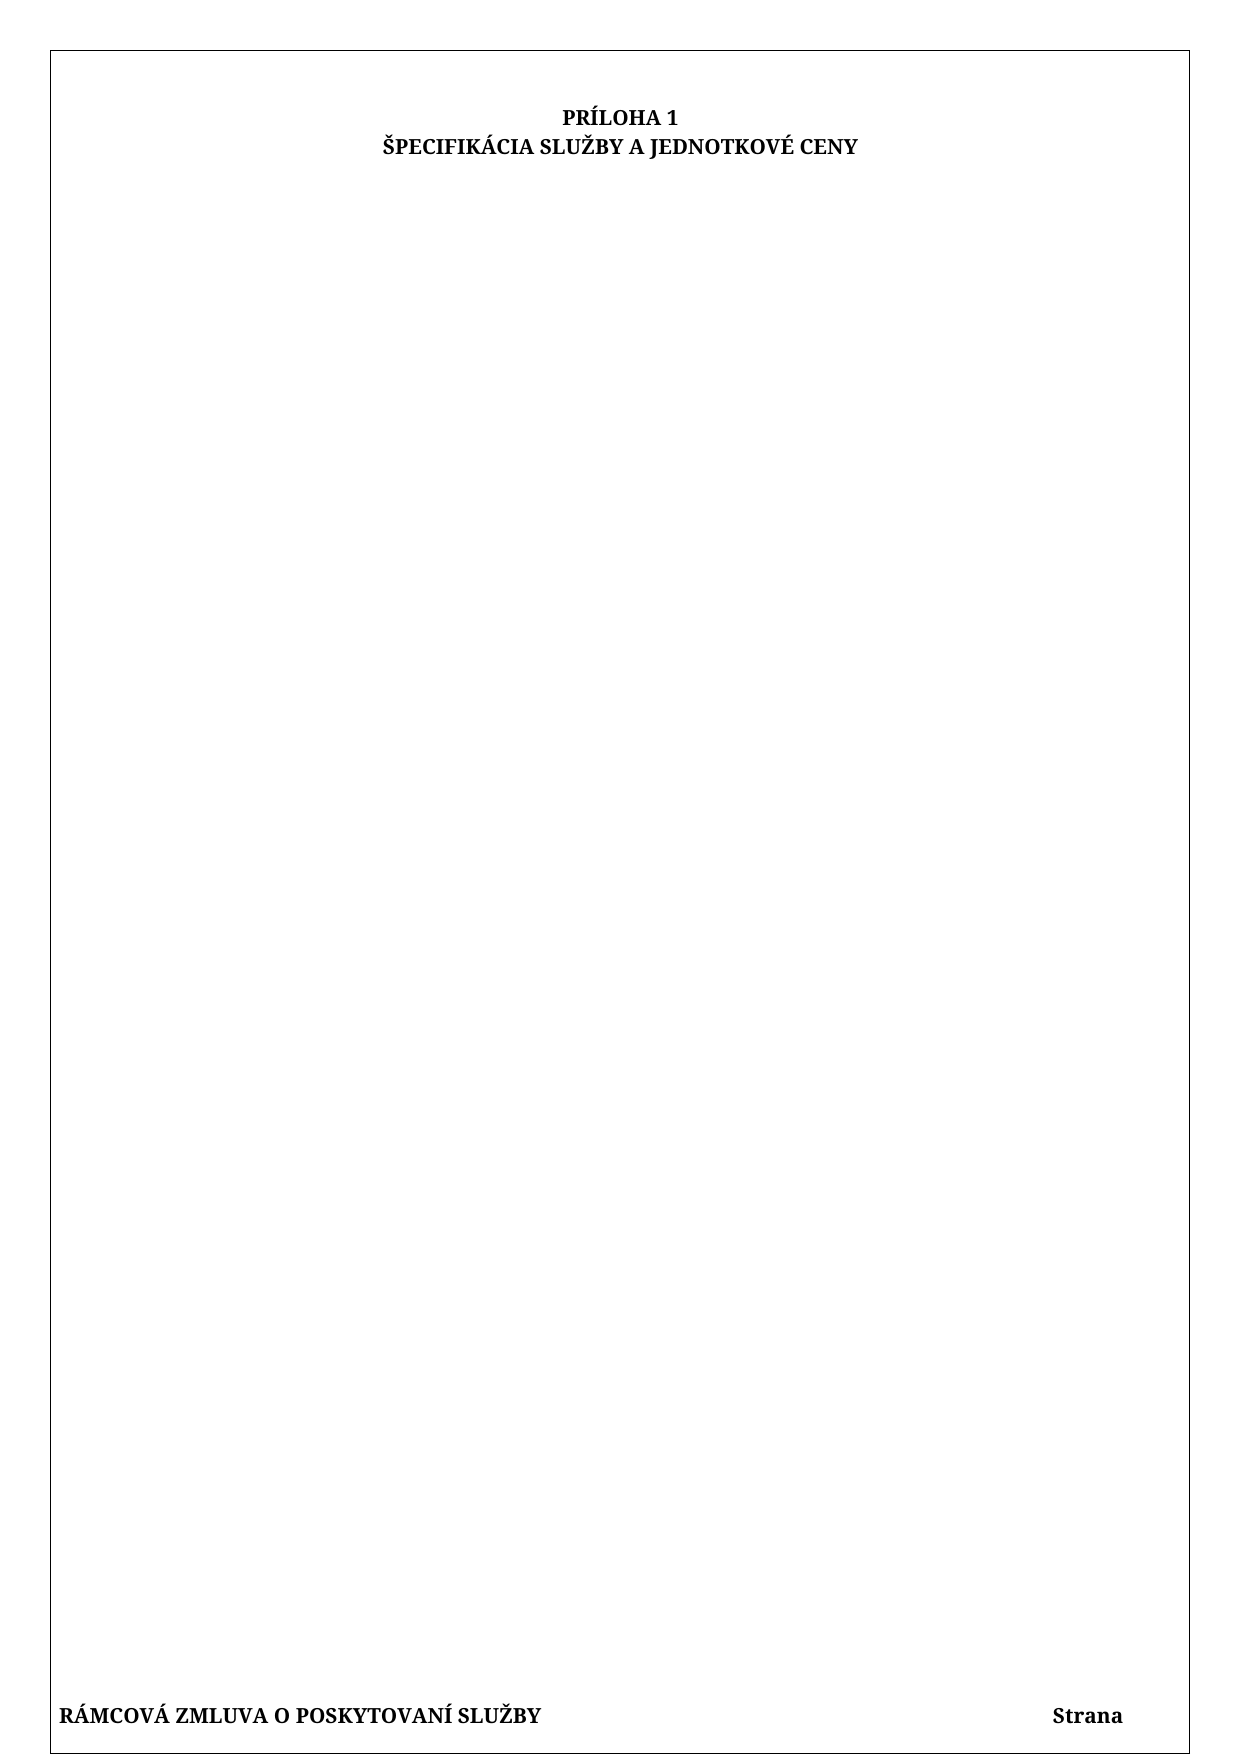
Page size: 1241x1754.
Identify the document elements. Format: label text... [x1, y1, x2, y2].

text ŠPECIFIKÁCIA SLUŽBY A JEDNOTKOVÉ CENY [118, 132, 1122, 160]
text PRÍLOHA 1 [118, 103, 1122, 132]
